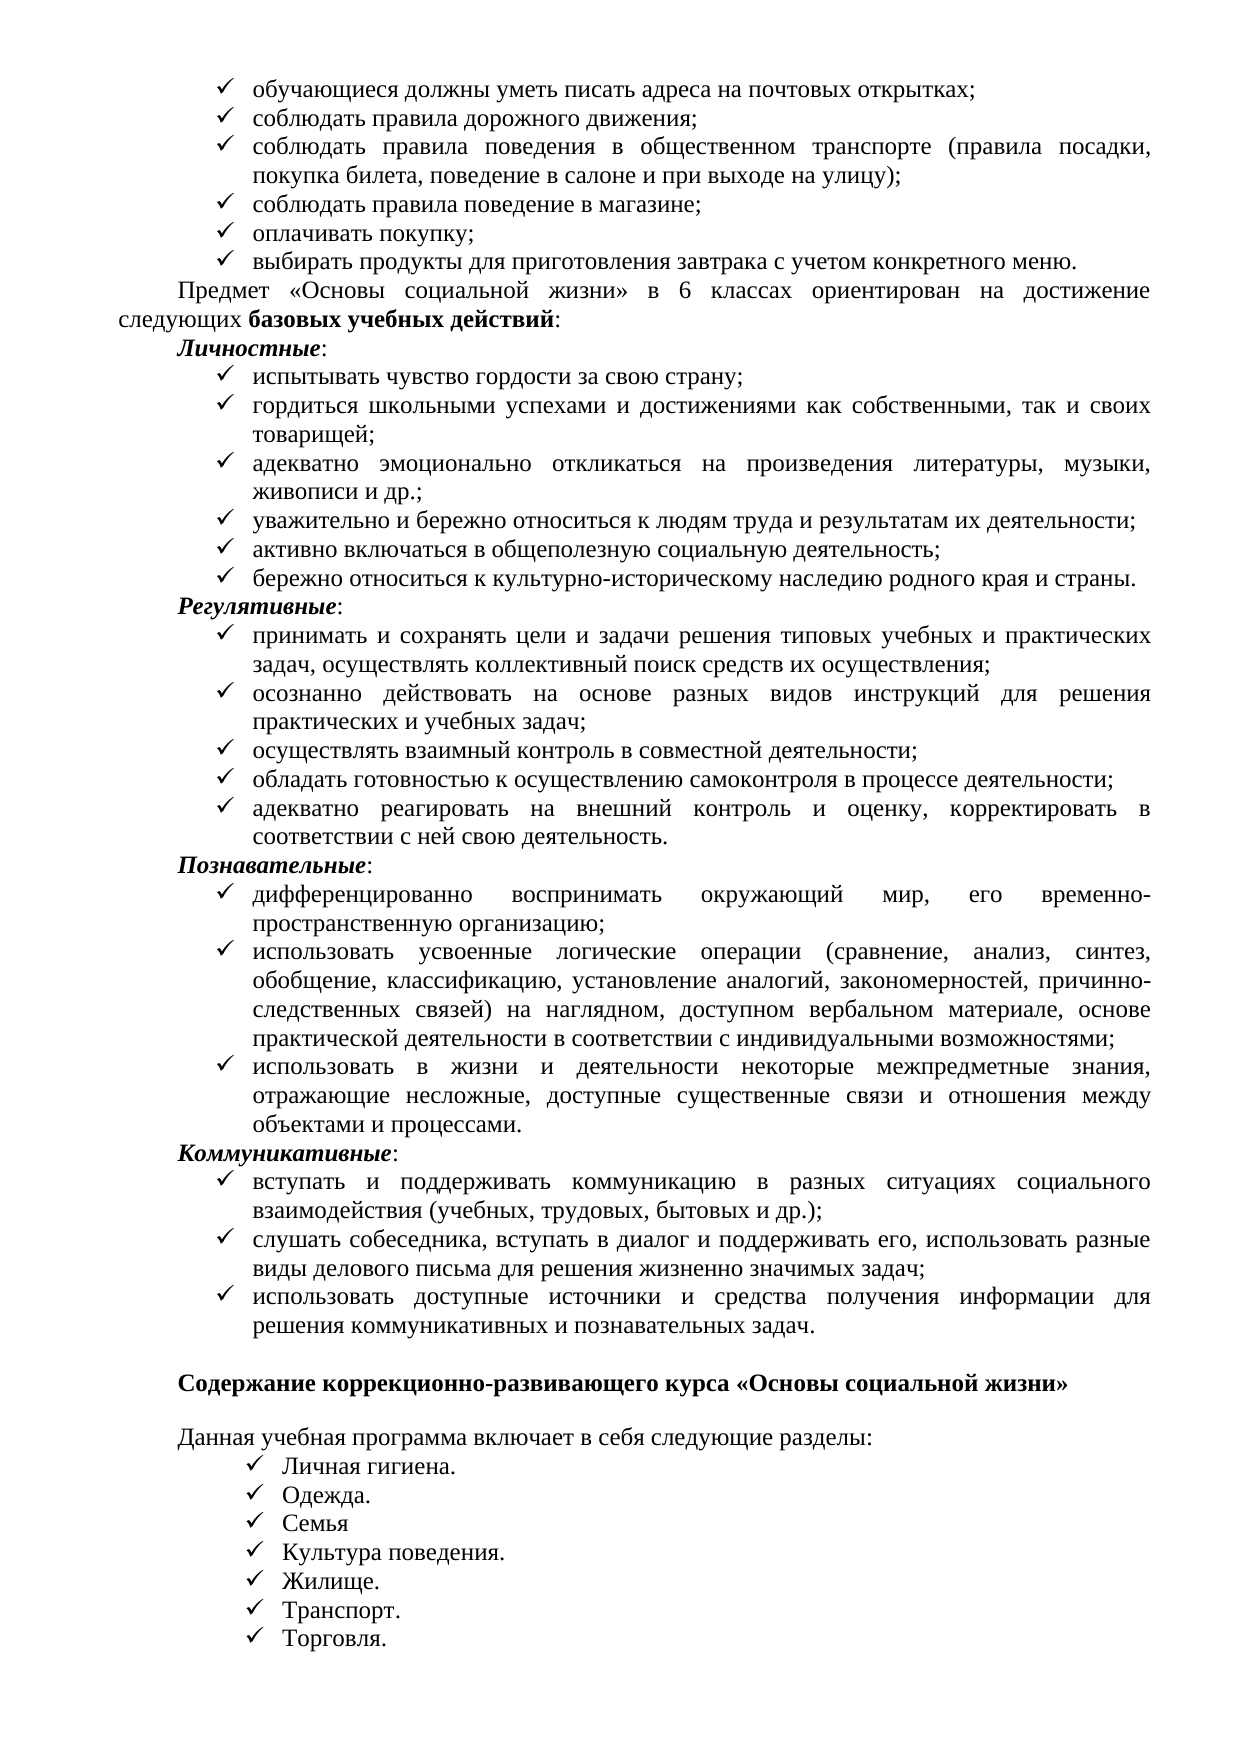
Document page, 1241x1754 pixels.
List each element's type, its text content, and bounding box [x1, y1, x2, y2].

list адекватно эмоционально откликаться на произведения литературы, музыки, живописи и др.; [215, 448, 1152, 505]
list Культура поведения. [244, 1537, 1152, 1566]
list Семья [244, 1508, 1152, 1537]
text Предмет «Основы социальной жизни» в 6 классах ориентирован на достижение следующих базовых учебных действий: [118, 275, 1152, 333]
list обладать готовностью к осуществлению самоконтроля в процессе деятельности; [215, 764, 1152, 793]
list активно включаться в общеполезную социальную деятельность; [215, 534, 1152, 563]
text Коммуникативные: [118, 1138, 1152, 1166]
text Личностные: [118, 333, 1152, 361]
list бережно относиться к культурно-историческому наследию родного края и страны. [215, 563, 1152, 591]
list Жилище. [244, 1566, 1152, 1595]
list осуществлять взаимный контроль в совместной деятельности; [215, 735, 1152, 764]
list уважительно и бережно относиться к людям труда и результатам их деятельности; [215, 505, 1152, 534]
list Торговля. [244, 1623, 1152, 1652]
list соблюдать правила поведение в магазине; [215, 189, 1152, 218]
list Данная учебная программа включает в себя следующие разделы: [118, 1422, 1152, 1451]
list вступать и поддерживать коммуникацию в разных ситуациях социального взаимодействия (учебных, трудовых, бытовых и др.); [215, 1166, 1152, 1224]
list оплачивать покупку; [215, 218, 1152, 246]
list осознанно действовать на основе разных видов инструкций для решения практических и учебных задач; [215, 678, 1152, 735]
text Познавательные: [118, 850, 1152, 879]
list Транспорт. [244, 1595, 1152, 1623]
list обучающиеся должны уметь писать адреса на почтовых открытках; [215, 74, 1152, 103]
list использовать доступные источники и средства получения информации для решения коммуникативных и познавательных задач. [215, 1281, 1152, 1339]
list соблюдать правила дорожного движения; [215, 103, 1152, 131]
list Личная гигиена. [244, 1451, 1152, 1480]
list слушать собеседника, вступать в диалог и поддерживать его, использовать разные виды делового письма для решения жизненно значимых задач; [215, 1224, 1152, 1281]
list гордиться школьными успехами и достижениями как собственными, так и своих товарищей; [215, 390, 1152, 448]
list Одежда. [244, 1480, 1152, 1508]
list дифференцированно воспринимать окружающий мир, его временно-пространственную организацию; [215, 879, 1152, 936]
list выбирать продукты для приготовления завтрака с учетом конкретного меню. [215, 246, 1152, 275]
list испытывать чувство гордости за свою страну; [215, 361, 1152, 390]
text Содержание коррекционно-развивающего курса «Основы социальной жизни» [118, 1368, 1152, 1396]
list использовать усвоенные логические операции (сравнение, анализ, синтез, обобщение, классификацию, установление аналогий, закономерностей, причинно-следственных связей) на наглядном, доступном вербальном материале, основе практической деятельности в соответствии с индивидуальными возможностями; [215, 936, 1152, 1051]
list соблюдать правила поведения в общественном транспорте (правила посадки, покупка билета, поведение в салоне и при выходе на улицу); [215, 131, 1152, 189]
text Регулятивные: [118, 591, 1152, 620]
list принимать и сохранять цели и задачи решения типовых учебных и практических задач, осуществлять коллективный поиск средств их осуществления; [215, 620, 1152, 678]
list использовать в жизни и деятельности некоторые межпредметные знания, отражающие несложные, доступные существенные связи и отношения между объектами и процессами. [215, 1051, 1152, 1138]
list адекватно реагировать на внешний контроль и оценку, корректировать в соответствии с ней свою деятельность. [215, 793, 1152, 850]
